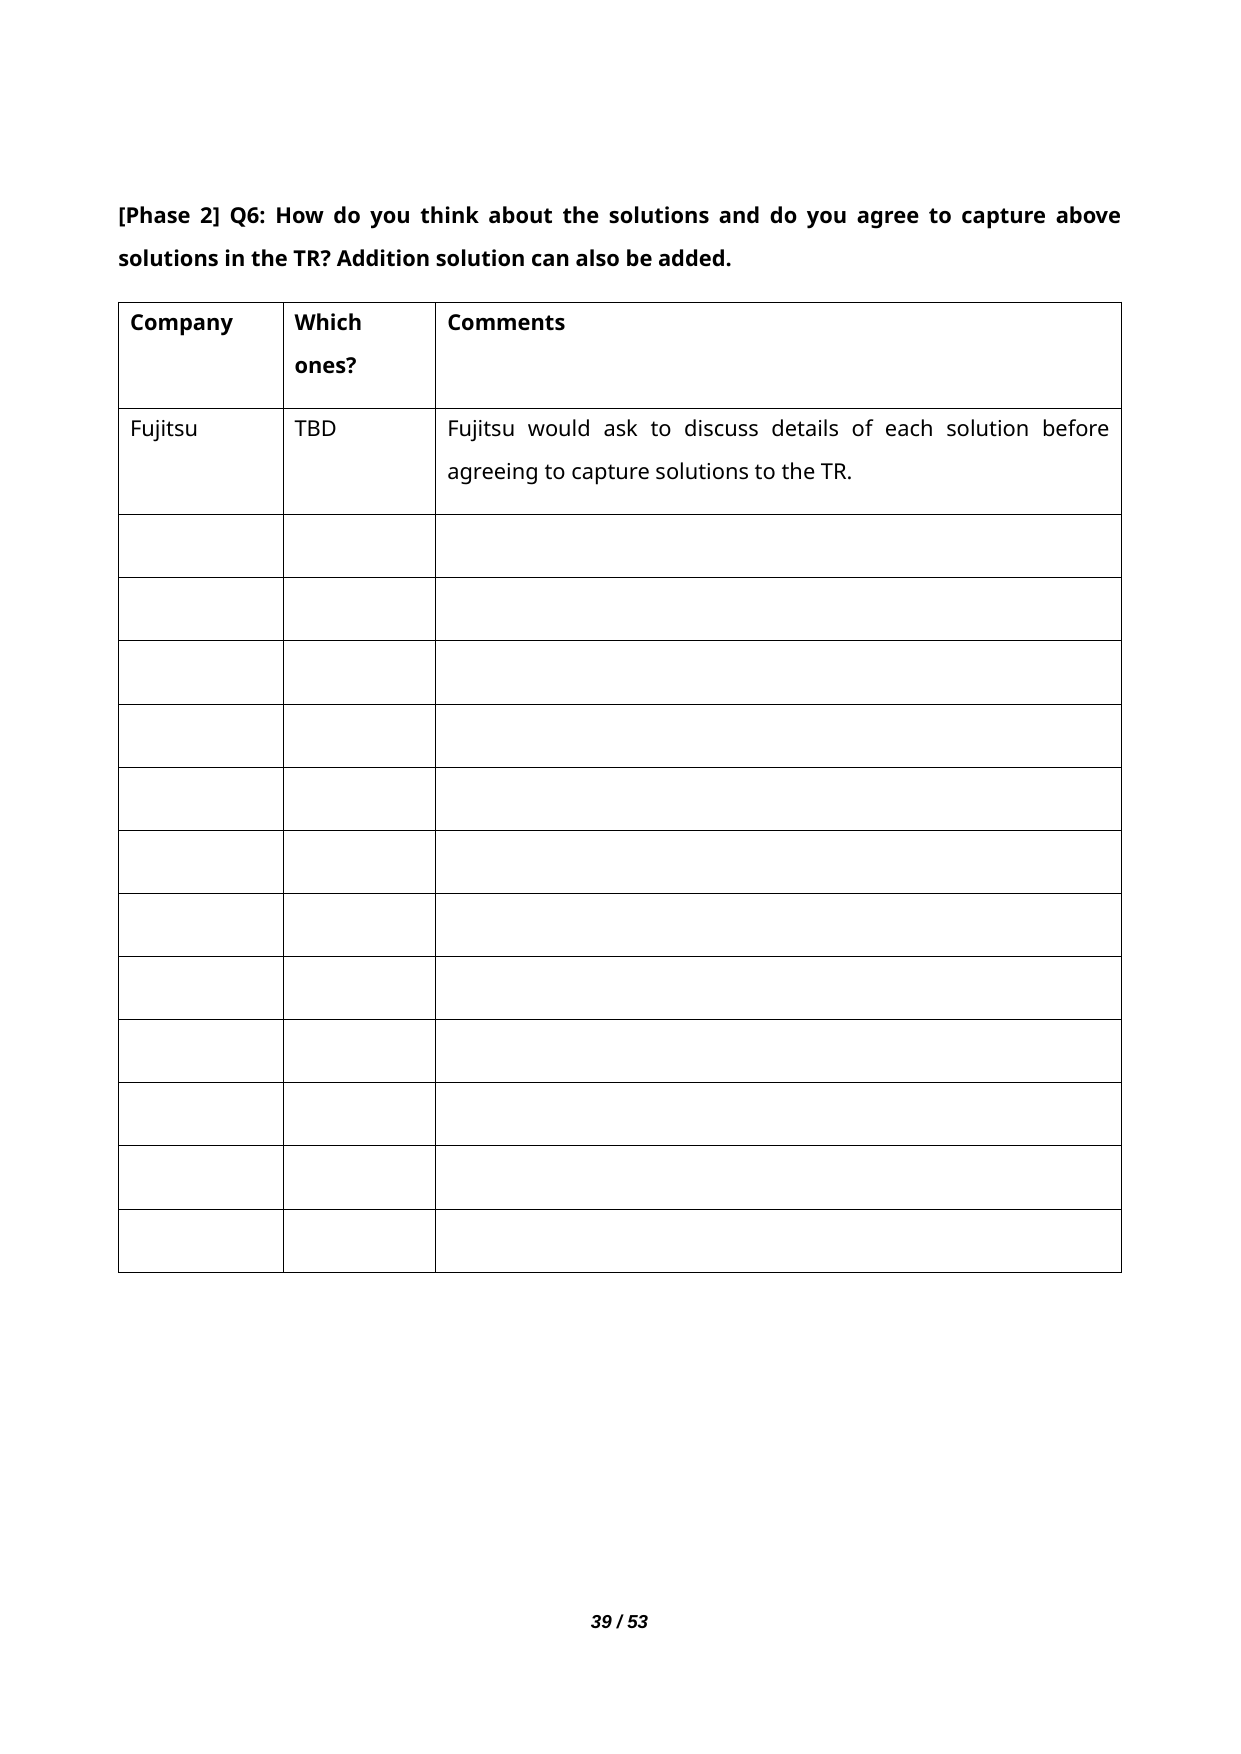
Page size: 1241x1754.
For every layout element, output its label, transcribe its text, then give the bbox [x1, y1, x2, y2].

table_cell [119, 1146, 283, 1208]
table_cell [284, 578, 435, 640]
table_header Company [119, 303, 283, 408]
table_header Comments [436, 303, 1121, 408]
table_cell [119, 578, 283, 640]
table_cell [284, 768, 435, 830]
table_cell [284, 894, 435, 956]
table_cell [284, 641, 435, 703]
table_cell [436, 768, 1121, 830]
table_cell [284, 1083, 435, 1145]
table_cell TBD [284, 409, 435, 514]
table_cell [284, 515, 435, 577]
table_cell [119, 768, 283, 830]
table_cell [119, 894, 283, 956]
table_cell [436, 1146, 1121, 1208]
table_cell [436, 1210, 1121, 1272]
table_cell [436, 894, 1121, 956]
text [Phase 2] Q6: How do you think about the solutions and do you agree to capture above solutions in the TR? Addition solution can also be added. [118, 196, 1122, 276]
table_cell [119, 515, 283, 577]
table_cell [436, 957, 1121, 1019]
table_cell [284, 1020, 435, 1082]
table_cell [436, 578, 1121, 640]
table_cell [119, 1020, 283, 1082]
table_cell [119, 957, 283, 1019]
table_cell [119, 1083, 283, 1145]
table_cell [119, 1210, 283, 1272]
table_cell [284, 831, 435, 893]
table_cell [436, 1020, 1121, 1082]
table_cell Fujitsu would ask to discuss details of each solution before agreeing to capture solutions to the TR. [436, 409, 1121, 514]
table_cell [436, 705, 1121, 767]
table_cell [436, 515, 1121, 577]
table_cell [284, 1146, 435, 1208]
table_cell [436, 1083, 1121, 1145]
table_cell [284, 705, 435, 767]
table_cell Fujitsu [119, 409, 283, 514]
table_cell [284, 957, 435, 1019]
table_cell [436, 831, 1121, 893]
table_cell [284, 1210, 435, 1272]
table_header Which ones? [284, 303, 435, 408]
table_cell [119, 831, 283, 893]
table_cell [436, 641, 1121, 703]
table_cell [119, 705, 283, 767]
table_cell [119, 641, 283, 703]
